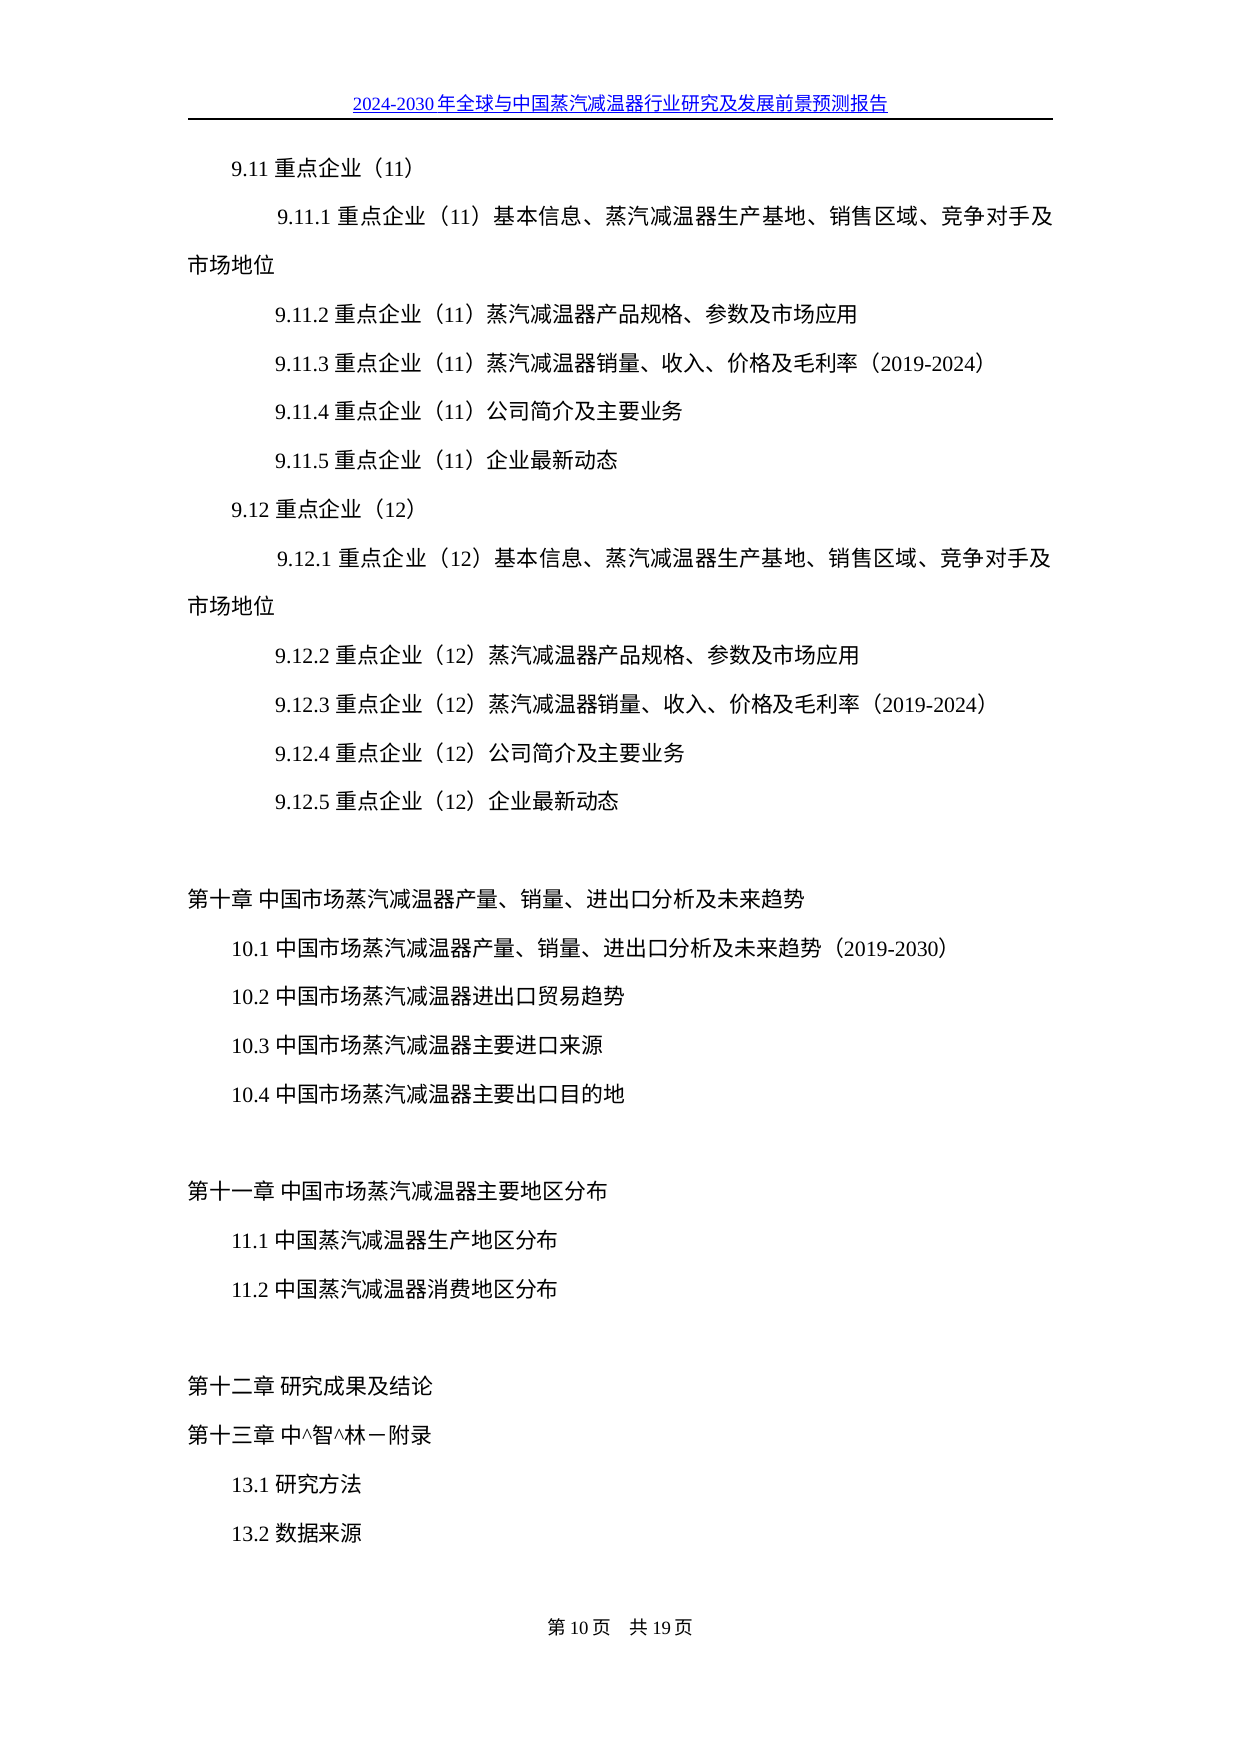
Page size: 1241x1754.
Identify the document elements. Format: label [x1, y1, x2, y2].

text [187, 150, 1053, 1548]
